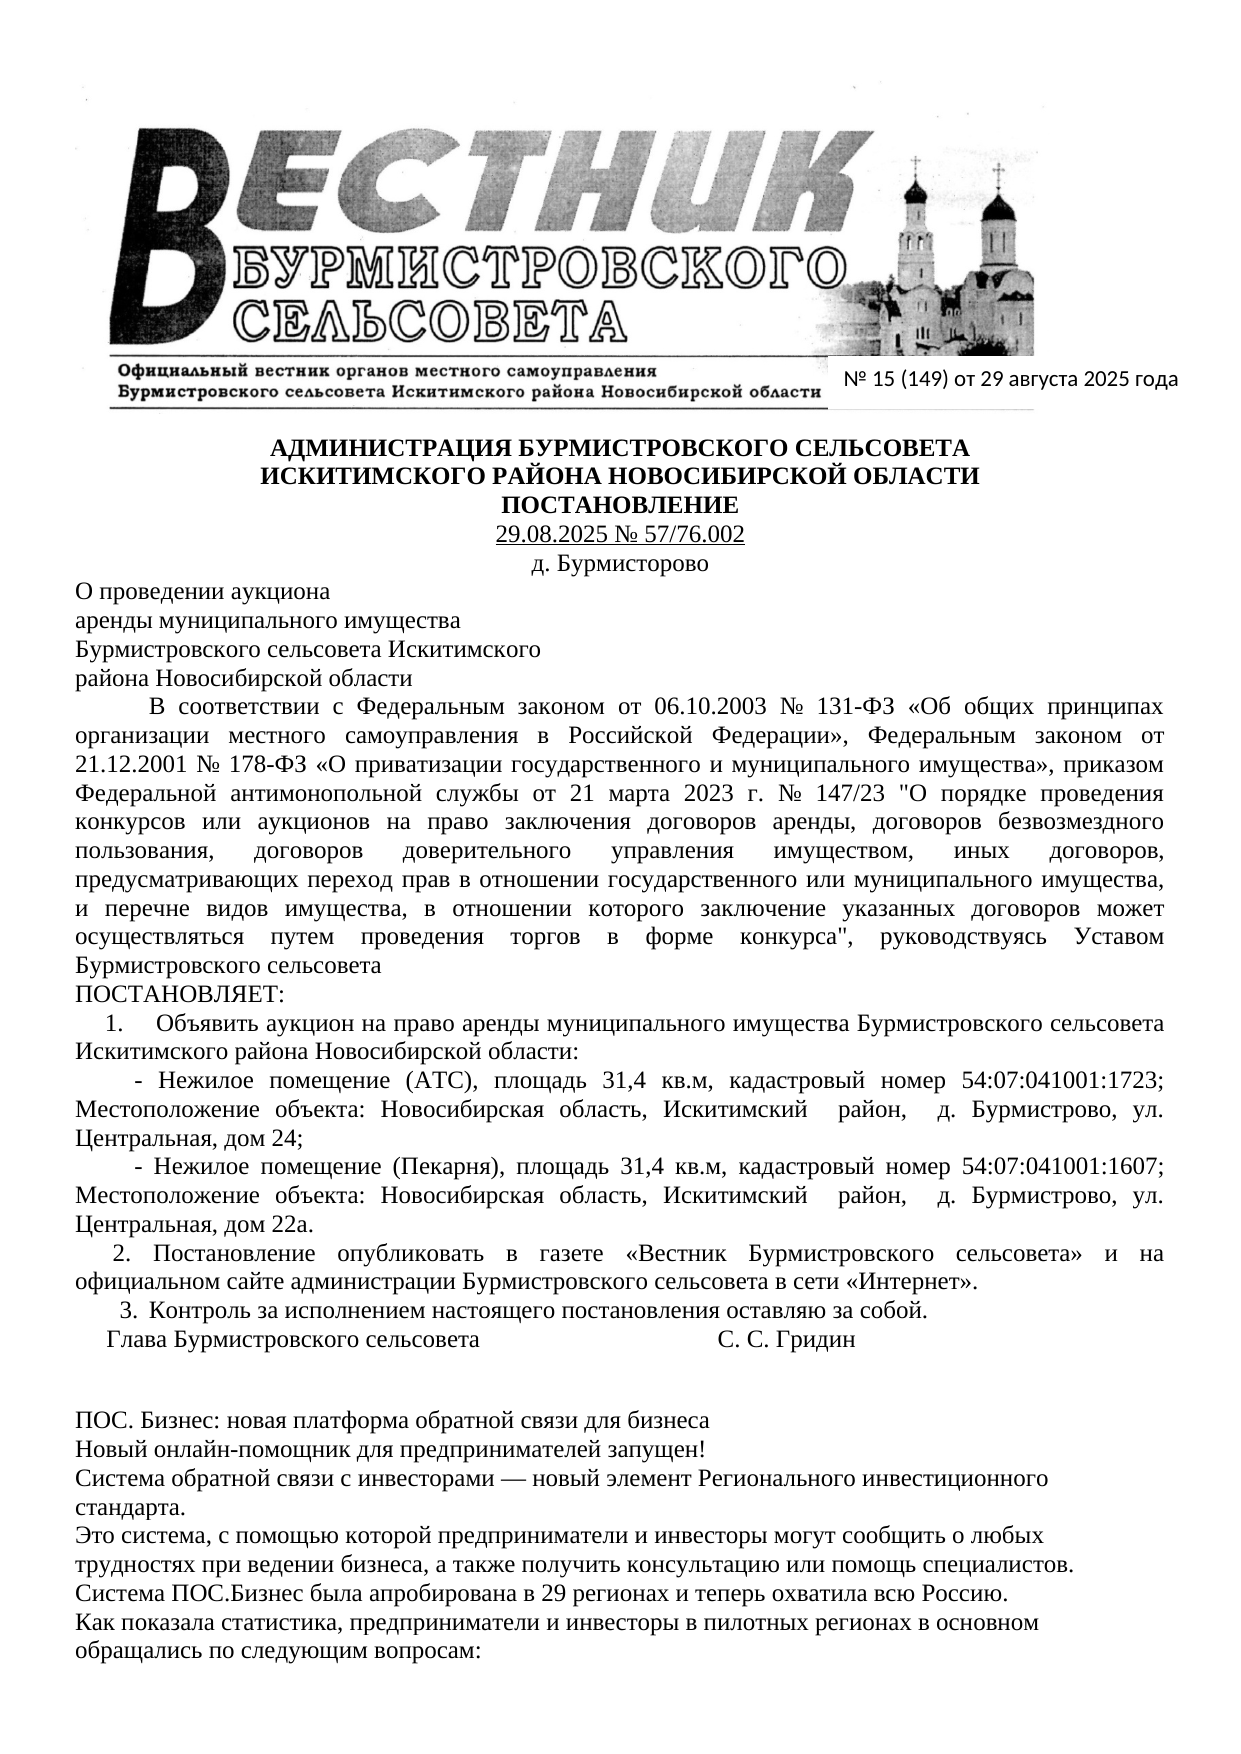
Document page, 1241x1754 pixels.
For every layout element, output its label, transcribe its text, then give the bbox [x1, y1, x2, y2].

text ПОСТАНОВЛЯЕТ: [75, 979, 1165, 1008]
picture [75, 75, 1050, 414]
text ИСКИТИМСКОГО РАЙОНА НОВОСИБИРСКОЙ ОБЛАСТИ [75, 461, 1165, 490]
text Бурмистровского сельсовета Искитимского [75, 634, 1165, 663]
text района Новосибирской области [75, 663, 1165, 691]
text - Нежилое помещение (Пекарня), площадь 31,4 кв.м, кадастровый номер 54:07:041001:1607; Местоположение объекта: Новосибирская область, Искитимский район, д. Бурмистрово, ул. Центральная, дом 22а. [75, 1151, 1165, 1238]
text АДМИНИСТРАЦИЯ БУРМИСТРОВСКОГО СЕЛЬСОВЕТА [75, 433, 1165, 461]
text 29.08.2025 № 57/76.002 [75, 519, 1165, 548]
list Объявить аукцион на право аренды муниципального имущества Бурмистровского сельсовета Искитимского района Новосибирской области: [75, 1008, 1165, 1065]
text аренды муниципального имущества [75, 605, 1165, 634]
text О проведении аукциона [75, 576, 1165, 605]
text - Нежилое помещение (АТС), площадь 31,4 кв.м, кадастровый номер 54:07:041001:1723; Местоположение объекта: Новосибирская область, Искитимский район, д. Бурмистрово, ул. Центральная, дом 24; [75, 1065, 1165, 1151]
list Контроль за исполнением настоящего постановления оставляю за собой. [75, 1295, 1165, 1324]
title В соответствии с Федеральным законом от 06.10.2003 № 131-ФЗ «Об общих принципах организации местного самоуправления в Российской Федерации», Федеральным законом от 21.12.2001 № 178-ФЗ «О приватизации государственного и муниципального имущества», приказом Федеральной антимонопольной службы от 21 марта 2023 г. № 147/23 "О порядке проведения конкурсов или аукционов на право заключения договоров аренды, договоров безвозмездного пользования, договоров доверительного управления имуществом, иных договоров, предусматривающих переход прав в отношении государственного или муниципального имущества, и перечне видов имущества, в отношении которого заключение указанных договоров может осуществляться путем проведения торгов в форме конкурса", руководствуясь Уставом Бурмистровского сельсовета [75, 691, 1165, 979]
text Система обратной связи с инвесторами — новый элемент Регионального инвестиционного стандарта. Это система, с помощью которой предприниматели и инвесторы могут сообщить о любых трудностях при ведении бизнеса, а также получить консультацию или помощь специалистов. [186, 1463, 1165, 1578]
text ПОС. Бизнес: новая платформа обратной связи для бизнеса Новый онлайн-помощник для предпринимателей запущен! [75, 1377, 1165, 1463]
text д. Бурмисторово [75, 548, 1165, 576]
text Глава Бурмистровского сельсовета С. С. Гридин [75, 1324, 1165, 1353]
text 2. Постановление опубликовать в газете «Вестник Бурмистровского сельсовета» и на официальном сайте администрации Бурмистровского сельсовета в сети «Интернет». [75, 1238, 1165, 1295]
text ПОСТАНОВЛЕНИЕ [75, 490, 1165, 519]
